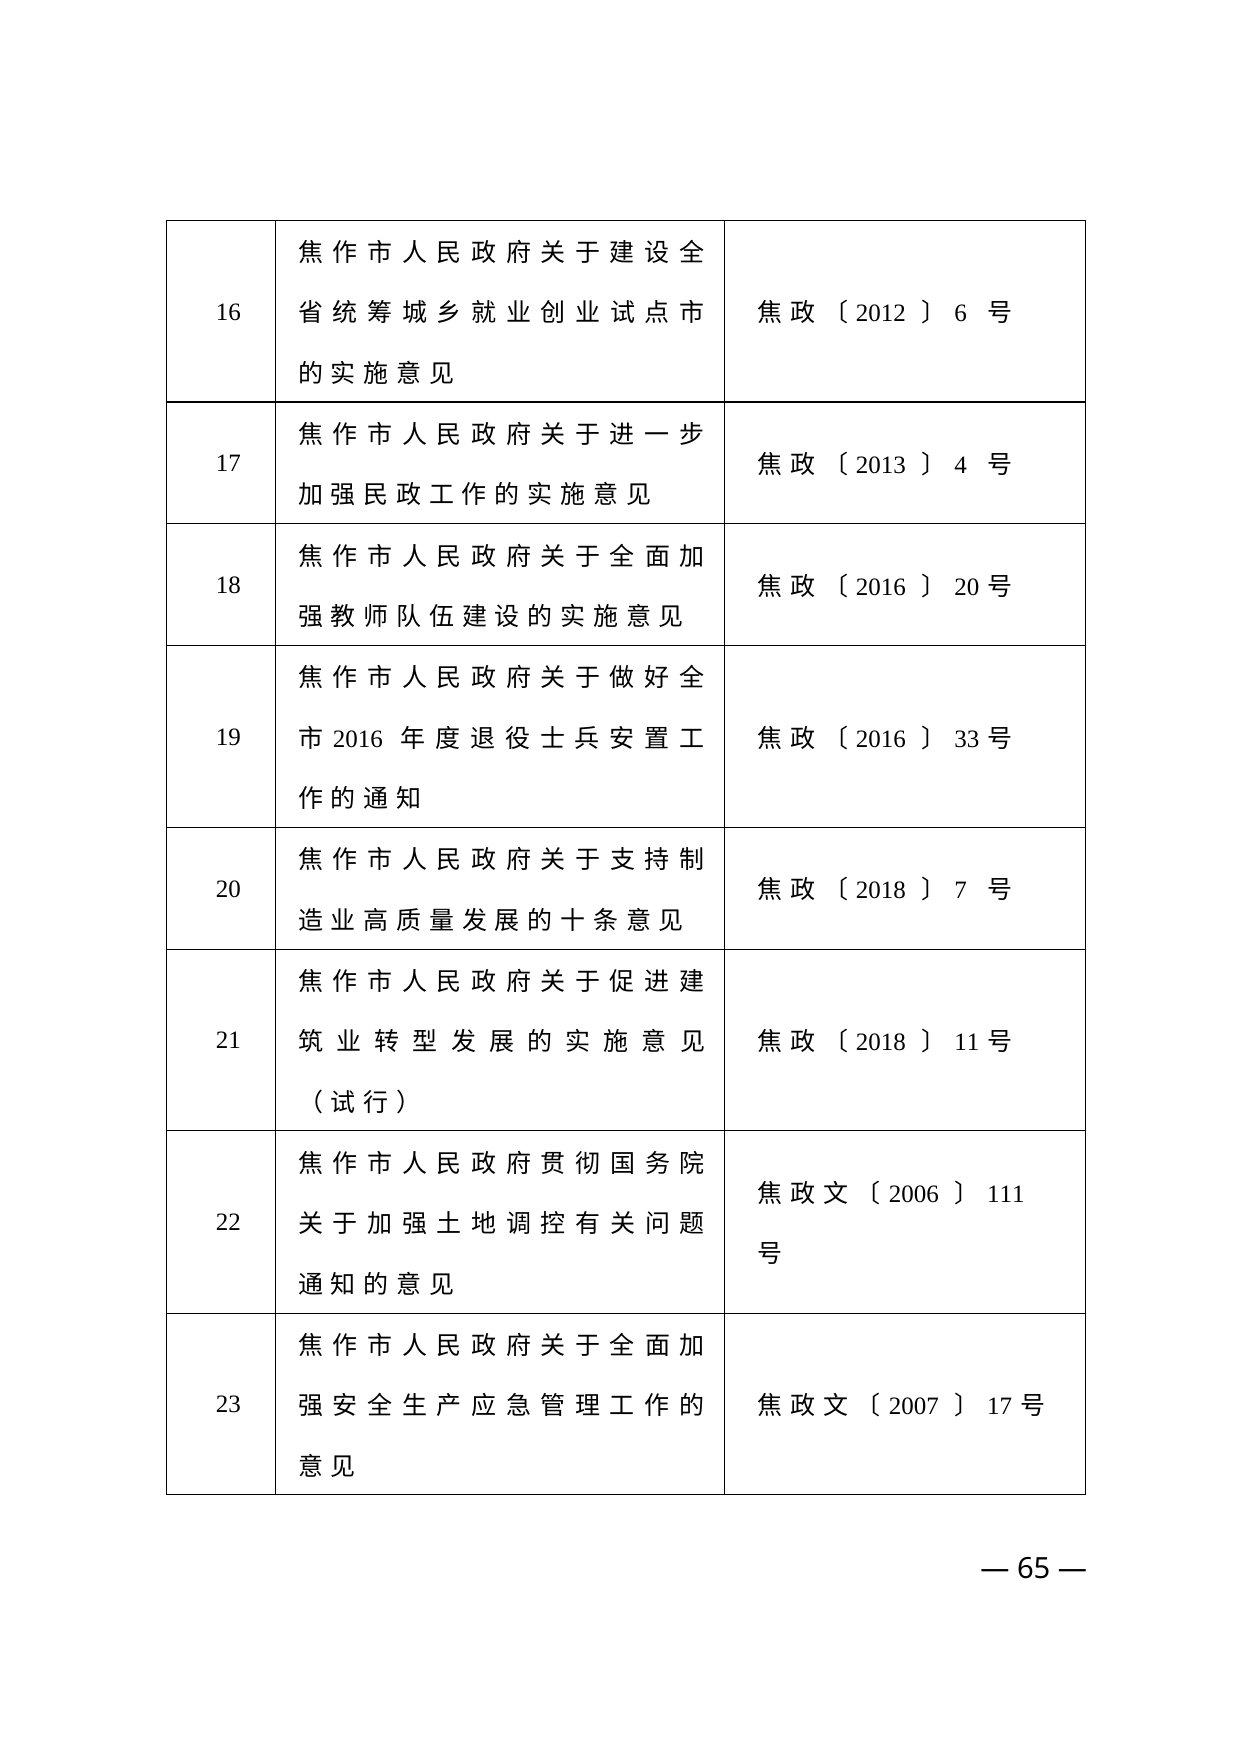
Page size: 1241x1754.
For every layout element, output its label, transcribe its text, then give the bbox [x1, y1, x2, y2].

table_cell 焦作市人民政府关于进一步加强民政工作的实施意见 [276, 403, 724, 523]
table_cell 18 [167, 524, 275, 645]
table_cell 焦政〔2016〕20号 [725, 524, 1085, 645]
table_cell 19 [167, 646, 275, 827]
table_cell 20 [167, 828, 275, 948]
table_cell 焦政文〔2007〕17号 [725, 1314, 1085, 1494]
table_cell 16 [167, 221, 275, 401]
table_cell 焦政〔2018〕7号 [725, 828, 1085, 948]
table_cell 焦政〔2016〕33号 [725, 646, 1085, 827]
table_cell 焦作市人民政府贯彻国务院关于加强土地调控有关问题通知的意见 [276, 1131, 724, 1312]
table_cell 焦作市人民政府关于全面加强教师队伍建设的实施意见 [276, 524, 724, 645]
table_cell 焦政文〔2006〕111号 [725, 1131, 1085, 1312]
table_cell 焦作市人民政府关于全面加强安全生产应急管理工作的意见 [276, 1314, 724, 1494]
table_cell 17 [167, 403, 275, 523]
table_cell 22 [167, 1131, 275, 1312]
table_cell 21 [167, 950, 275, 1130]
table_cell 焦作市人民政府关于做好全市2016年度退役士兵安置工作的通知 [276, 646, 724, 827]
table_cell 焦作市人民政府关于支持制造业高质量发展的十条意见 [276, 828, 724, 948]
table_cell 焦政〔2012〕6号 [725, 221, 1085, 401]
table_cell 焦政〔2018〕11号 [725, 950, 1085, 1130]
table_cell 焦作市人民政府关于促进建筑业转型发展的实施意见（试行） [276, 950, 724, 1130]
table_cell 23 [167, 1314, 275, 1494]
table_cell 焦作市人民政府关于建设全省统筹城乡就业创业试点市的实施意见 [276, 221, 724, 401]
table_cell 焦政〔2013〕4号 [725, 403, 1085, 523]
